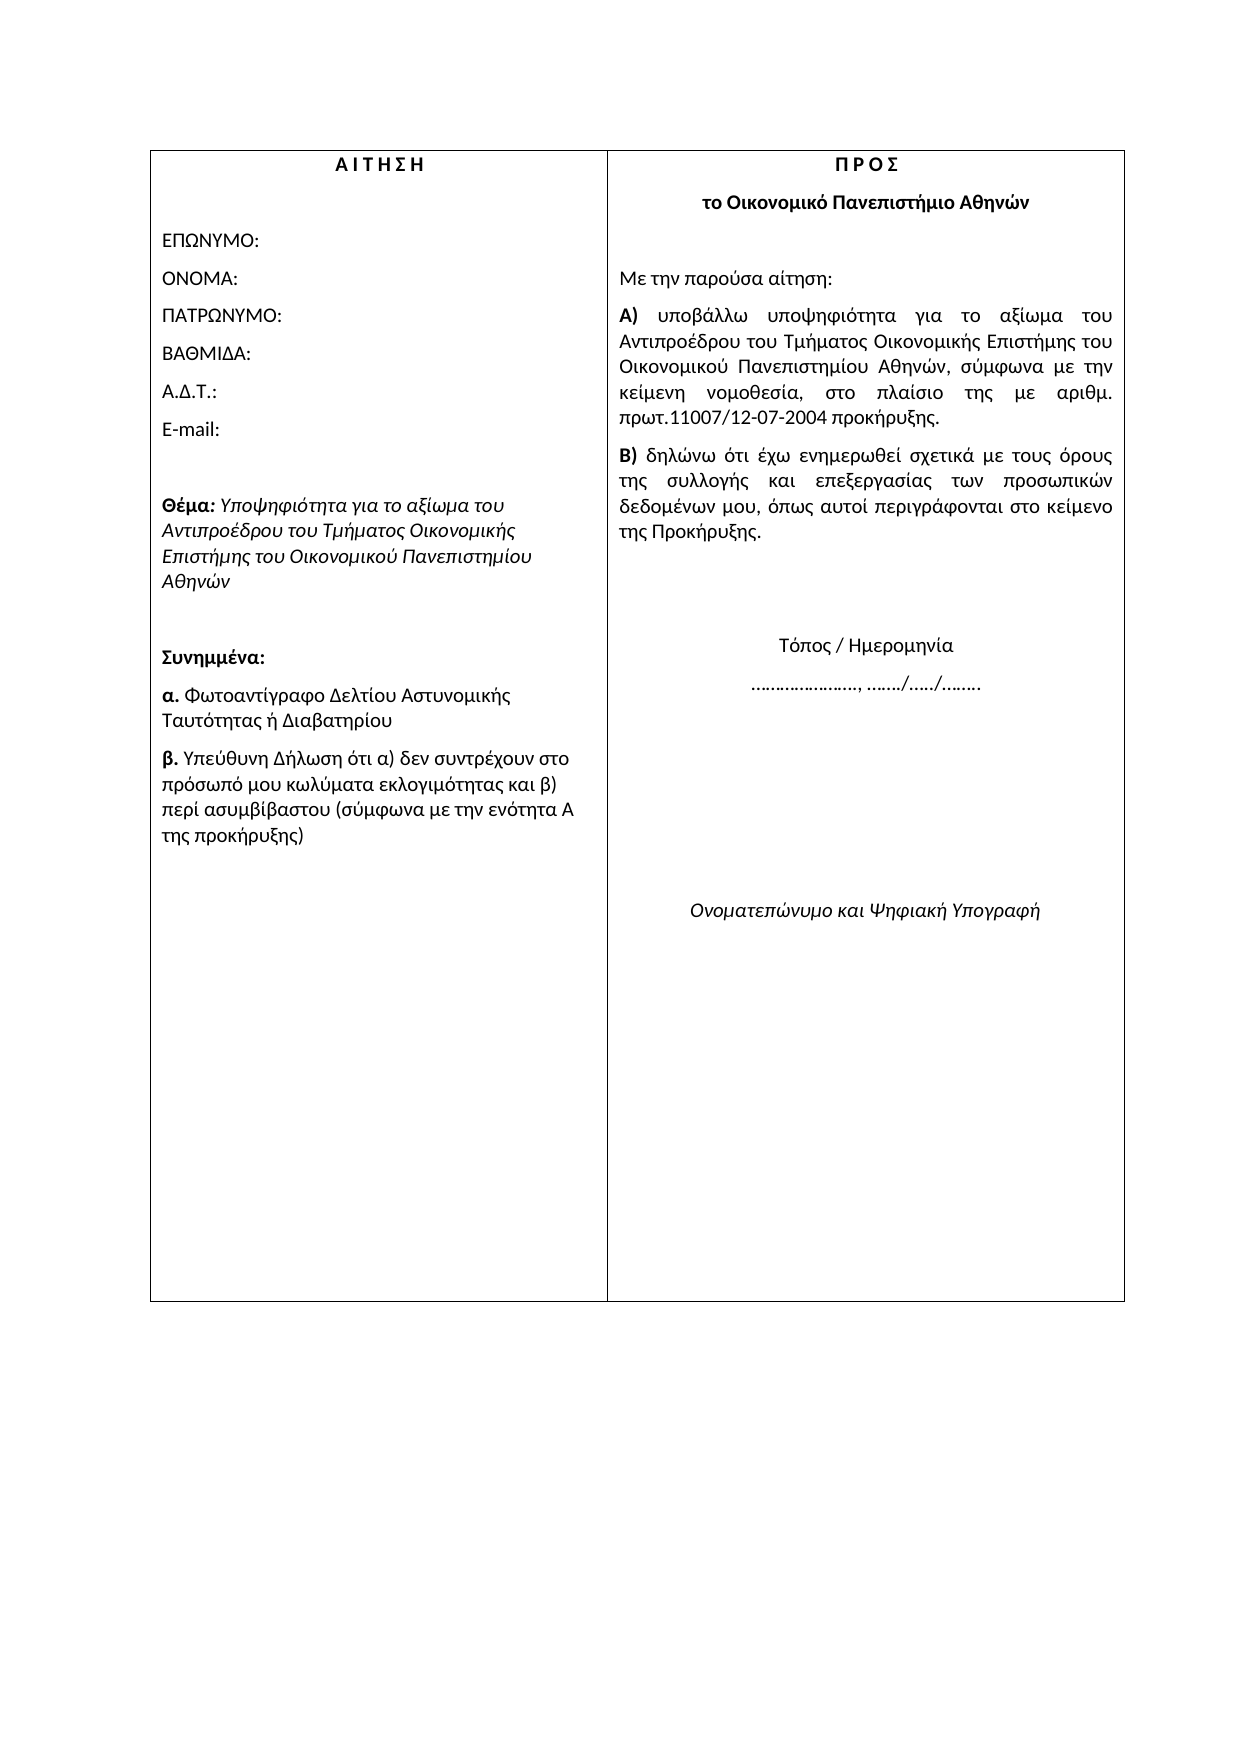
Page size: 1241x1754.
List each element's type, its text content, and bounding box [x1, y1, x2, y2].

table_header Α Ι Τ Η Σ Η ΕΠΩΝΥΜΟ: ΟΝΟΜΑ: ΠΑΤΡΩΝΥΜΟ: ΒΑΘΜΙΔΑ: Α.Δ.Τ.: Ε-mail: Θέμα: Υποψηφιότητα για το αξίωμα του Αντιπροέδρου του Τμήματος Οικονομικής Επιστήμης του Οικονομικού Πανεπιστημίου Αθηνών Συνημμένα: α. Φωτοαντίγραφο Δελτίου Αστυνομικής Ταυτότητας ή Διαβατηρίου β. Υπεύθυνη Δήλωση ότι α) δεν συντρέχουν στο πρόσωπό μου κωλύματα εκλογιμότητας και β) περί ασυμβίβαστου (σύμφωνα με την ενότητα Α της προκήρυξης) [151, 151, 607, 1301]
table_header Π Ρ Ο Σ το Οικονομικό Πανεπιστήμιο Αθηνών Με την παρούσα αίτηση: Α) υποβάλλω υποψηφιότητα για το αξίωμα του Αντιπροέδρου του Τμήματος Οικονομικής Επιστήμης του Οικονομικού Πανεπιστημίου Αθηνών, σύμφωνα με την κείμενη νομοθεσία, στο πλαίσιο της με αριθμ. πρωτ.11007/12-07-2004 προκήρυξης. Β) δηλώνω ότι έχω ενημερωθεί σχετικά με τους όρους της συλλογής και επεξεργασίας των προσωπικών δεδομένων μου, όπως αυτοί περιγράφονται στο κείμενο της Προκήρυξης. Τόπος / Ημερομηνία …………………., ……./…../…….. Ονοματεπώνυμο και Ψηφιακή Υπογραφή [608, 151, 1124, 1301]
